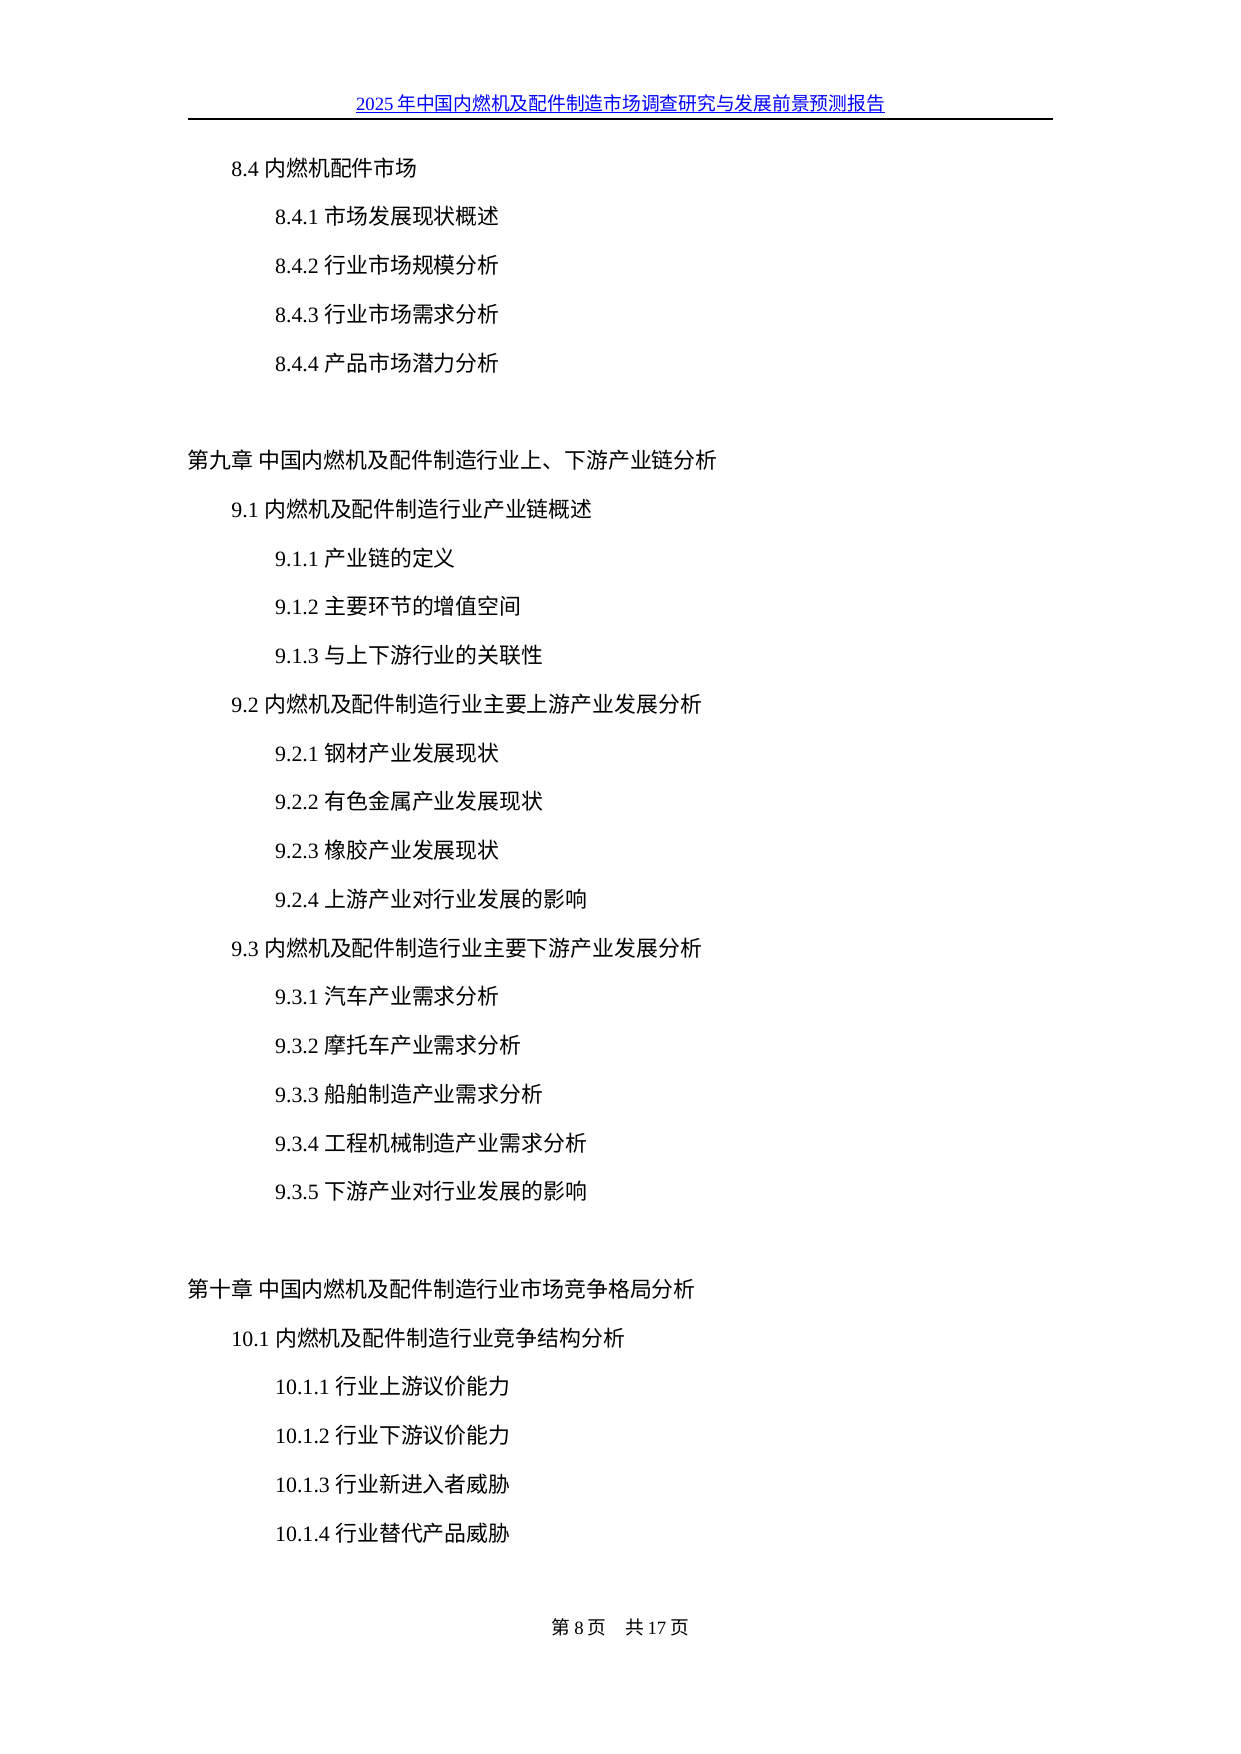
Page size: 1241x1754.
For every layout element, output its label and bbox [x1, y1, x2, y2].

text [187, 150, 1053, 1548]
